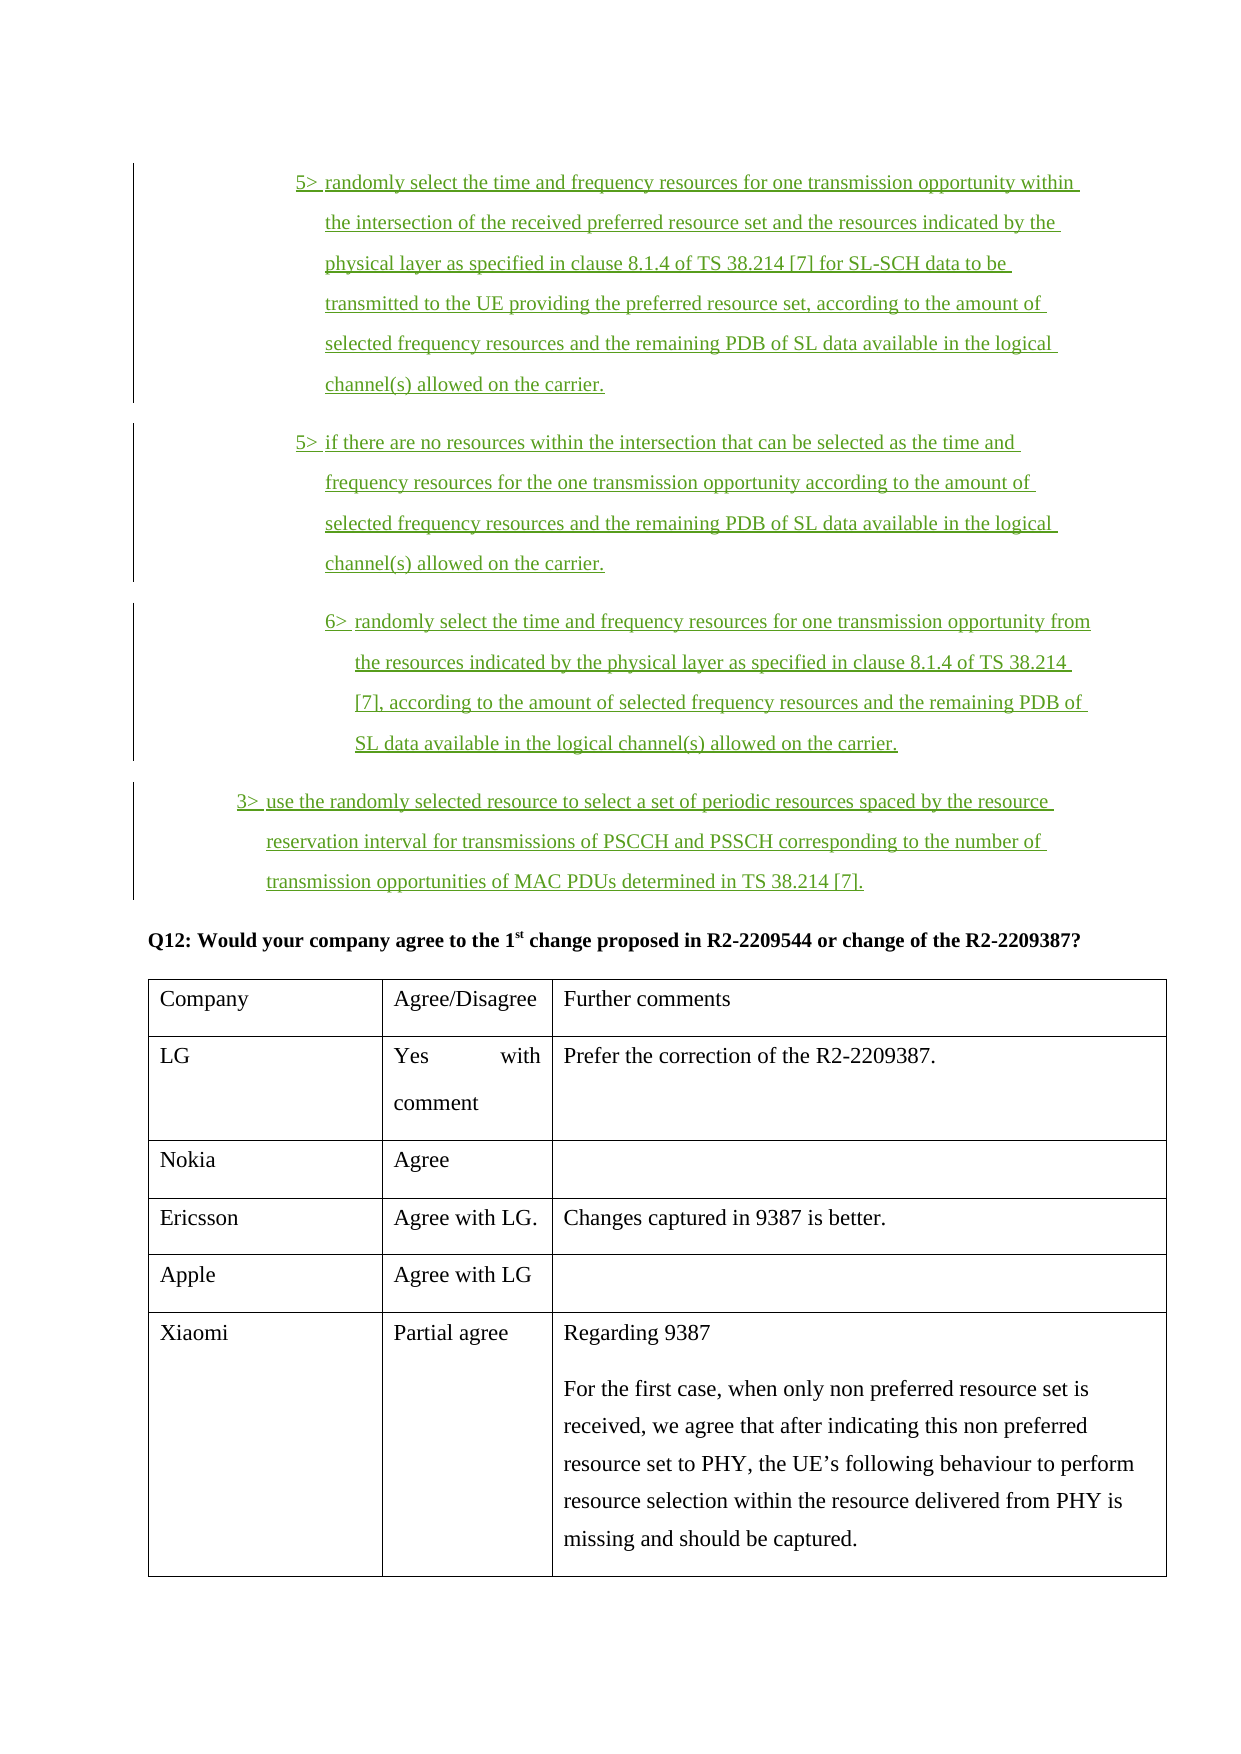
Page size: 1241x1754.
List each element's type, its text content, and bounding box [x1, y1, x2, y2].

table_cell Agree with LG [383, 1255, 552, 1312]
table_cell Ericsson [149, 1199, 382, 1254]
table_cell Agree [383, 1141, 552, 1197]
table_cell Yes with comment [383, 1037, 552, 1140]
table_cell Xiaomi [149, 1313, 382, 1576]
table_cell [553, 1141, 1166, 1197]
table_cell Apple [149, 1255, 382, 1312]
table_header Company [149, 980, 382, 1036]
table_cell Changes captured in 9387 is better. [553, 1199, 1166, 1254]
table_header Further comments [553, 980, 1166, 1036]
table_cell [553, 1313, 1166, 1576]
table_cell Agree with LG. [383, 1199, 552, 1254]
table_cell LG [149, 1037, 382, 1140]
table_header Agree/Disagree [383, 980, 552, 1036]
table_cell Prefer the correction of the R2-2209387. [553, 1037, 1166, 1140]
table_cell Nokia [149, 1141, 382, 1197]
table_cell Partial agree [383, 1313, 552, 1576]
table_cell [553, 1255, 1166, 1312]
text Q12: Would your company agree to the 1st change proposed in R2-2209544 or change of the R2-2209387? [148, 921, 1092, 958]
